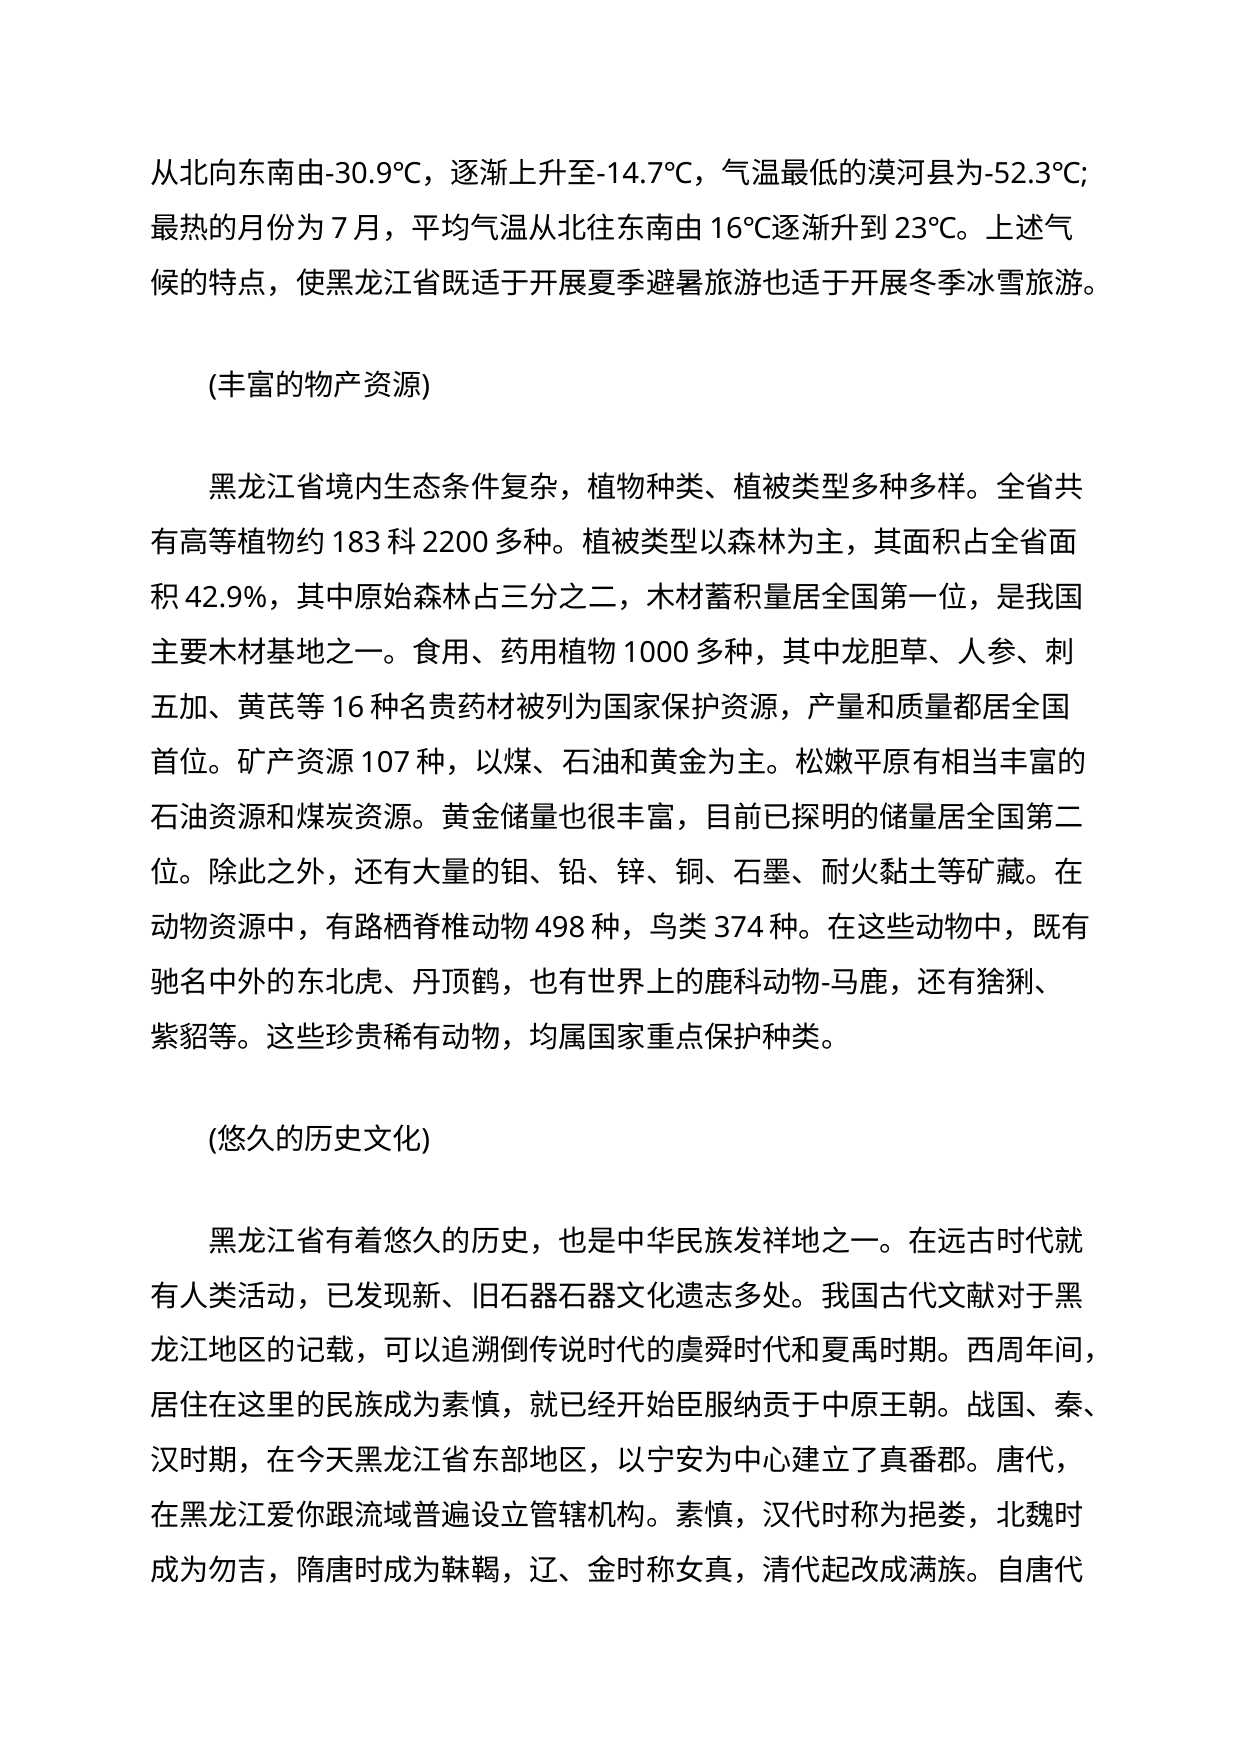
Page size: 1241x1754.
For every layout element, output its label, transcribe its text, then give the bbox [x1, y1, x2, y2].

text (悠久的历史文化) [150, 1115, 1090, 1158]
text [150, 150, 1090, 302]
text (丰富的物产资源) [150, 362, 1090, 404]
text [150, 1217, 1090, 1589]
text 黑龙江省境内生态条件复杂，植物种类、植被类型多种多样。全省共有高等植物约183科2200多种。植被类型以森林为主，其面积占全省面积42.9%，其中原始森林占三分之二，木材蓄积量居全国第一位，是我国主要木材基地之一。食用、药用植物1000多种，其中龙胆草、人参、刺五加、黄芪等16种名贵药材被列为国家保护资源，产量和质量都居全国首位。矿产资源107种，以煤、石油和黄金为主。松嫩平原有相当丰富的石油资源和煤炭资源。黄金储量也很丰富，目前已探明的储量居全国第二位。除此之外，还有大量的钼、铅、锌、铜、石墨、耐火黏土等矿藏。在动物资源中，有路栖脊椎动物498种，鸟类374种。在这些动物中，既有驰名中外的东北虎、丹顶鹤，也有世界上的鹿科动物-马鹿，还有猞猁、紫貂等。这些珍贵稀有动物，均属国家重点保护种类。 [150, 464, 1090, 1056]
